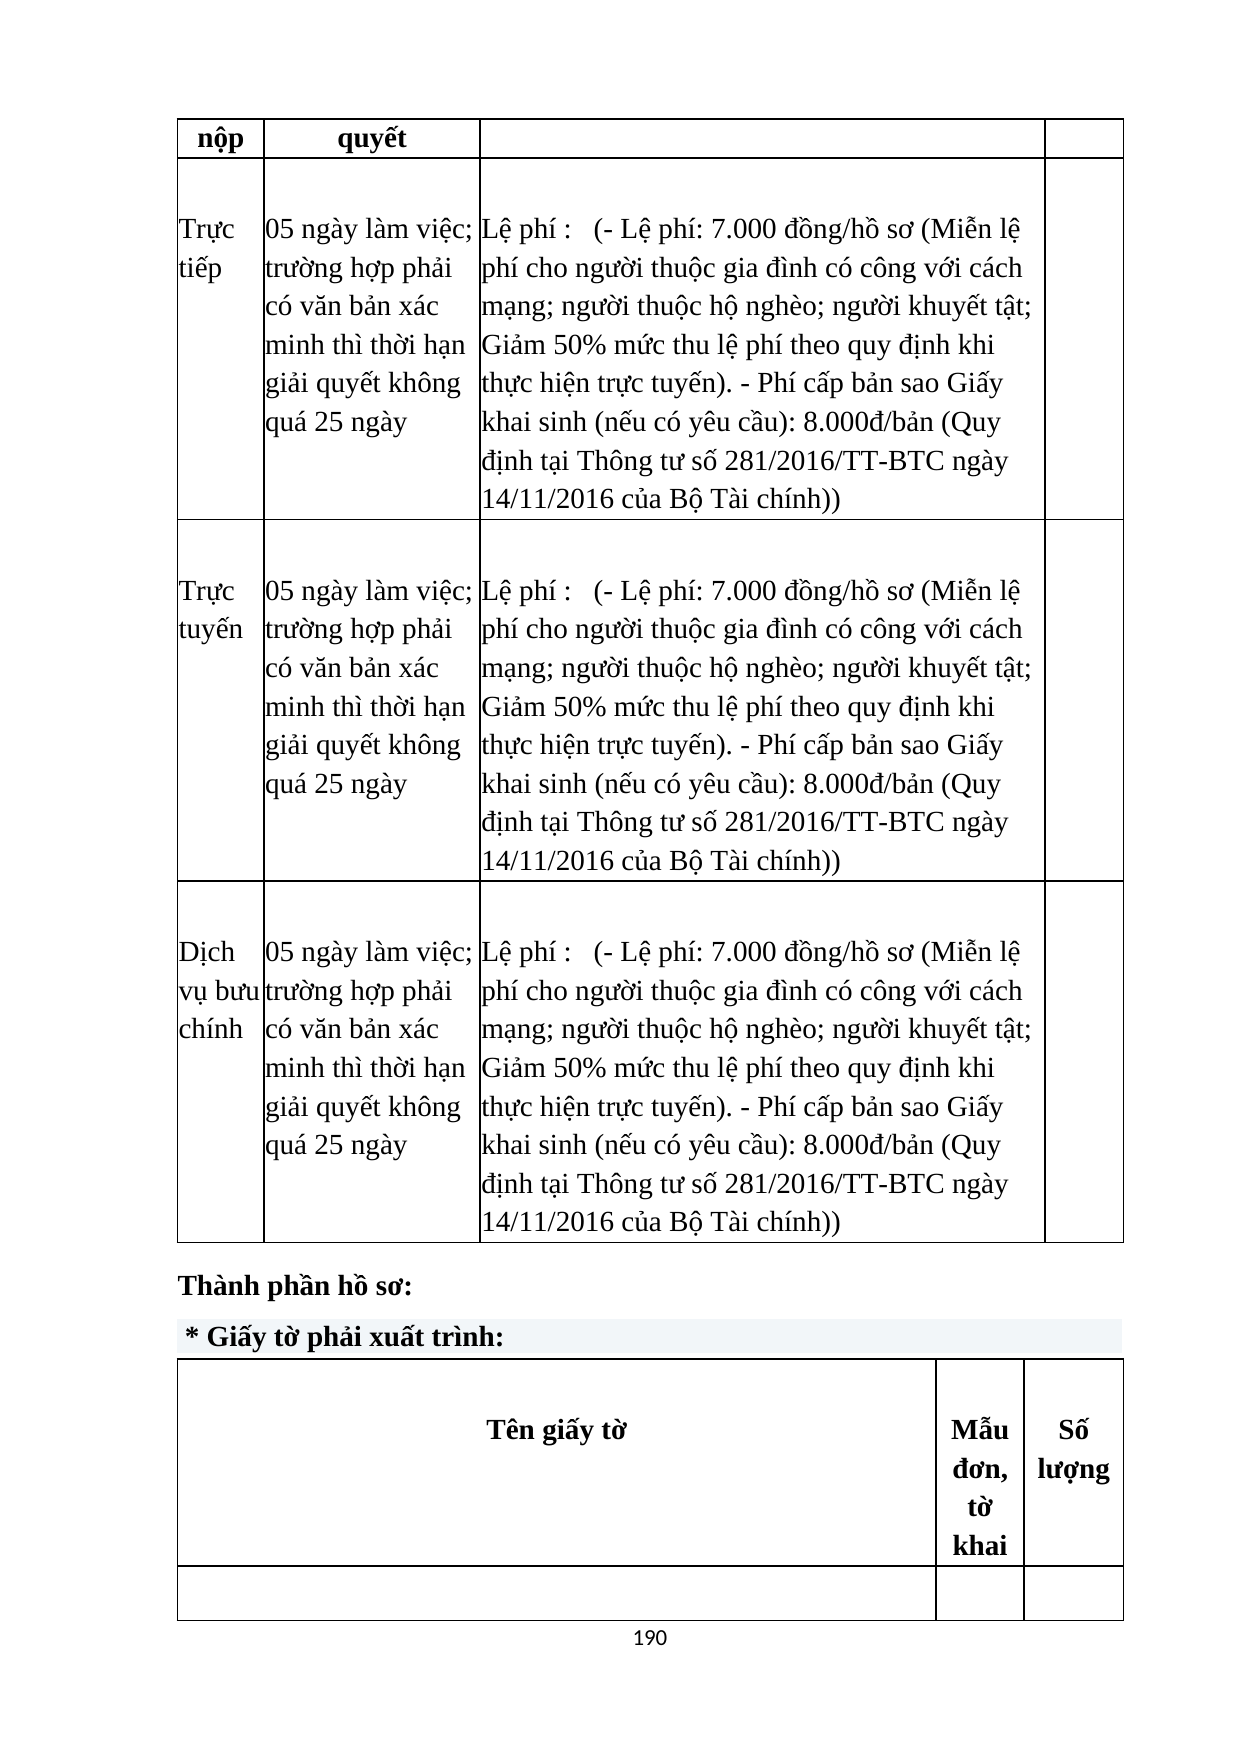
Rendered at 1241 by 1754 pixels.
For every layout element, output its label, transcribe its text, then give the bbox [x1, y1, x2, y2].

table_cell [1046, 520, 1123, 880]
text * Giấy tờ phải xuất trình: [177, 1319, 1122, 1353]
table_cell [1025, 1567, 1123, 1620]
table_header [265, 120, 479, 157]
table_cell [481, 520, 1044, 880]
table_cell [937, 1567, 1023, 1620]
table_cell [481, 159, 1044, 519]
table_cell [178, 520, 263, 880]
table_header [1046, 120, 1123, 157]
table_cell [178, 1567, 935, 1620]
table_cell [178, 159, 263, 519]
text Thành phần hồ sơ: [177, 1268, 1122, 1302]
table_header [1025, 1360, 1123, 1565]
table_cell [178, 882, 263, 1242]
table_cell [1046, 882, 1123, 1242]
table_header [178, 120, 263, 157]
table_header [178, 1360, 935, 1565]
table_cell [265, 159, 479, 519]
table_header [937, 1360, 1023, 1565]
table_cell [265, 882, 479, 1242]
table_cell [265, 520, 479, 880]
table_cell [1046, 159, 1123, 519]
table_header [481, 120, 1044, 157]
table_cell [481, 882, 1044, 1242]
